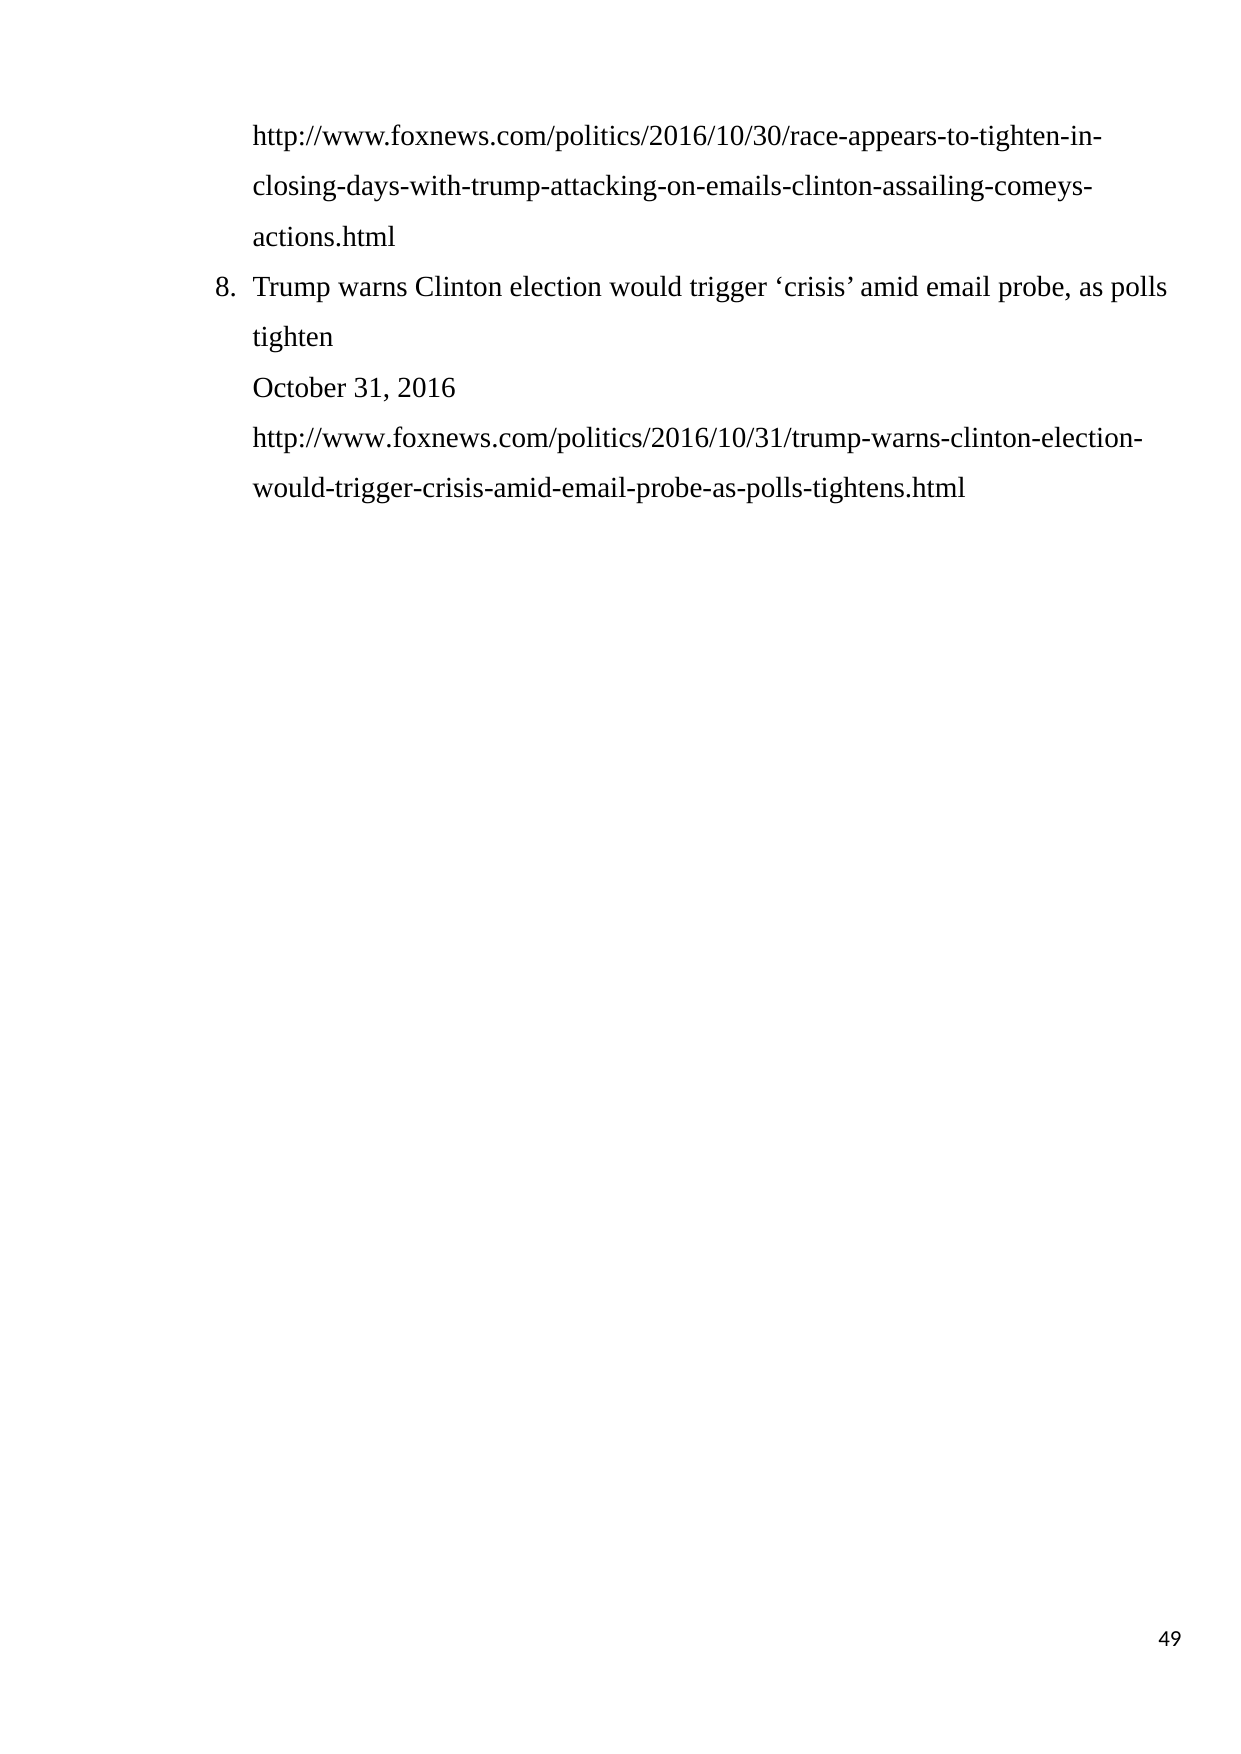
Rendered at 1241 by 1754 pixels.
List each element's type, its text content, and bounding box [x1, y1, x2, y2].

list http://www.foxnews.com/politics/2016/10/31/trump-warns-clinton-election-would-trigger-crisis-amid-email-probe-as-polls-tightens.html [252, 420, 1181, 504]
subtitle http://www.foxnews.com/politics/2016/10/30/race-appears-to-tighten-in-closing-days-with-trump-attacking-on-emails-clinton-assailing-comeys-actions.html [252, 118, 1181, 252]
list Trump warns Clinton election would trigger ‘crisis’ amid email probe, as polls tighten [215, 269, 1181, 353]
list October 31, 2016 [252, 370, 1181, 403]
